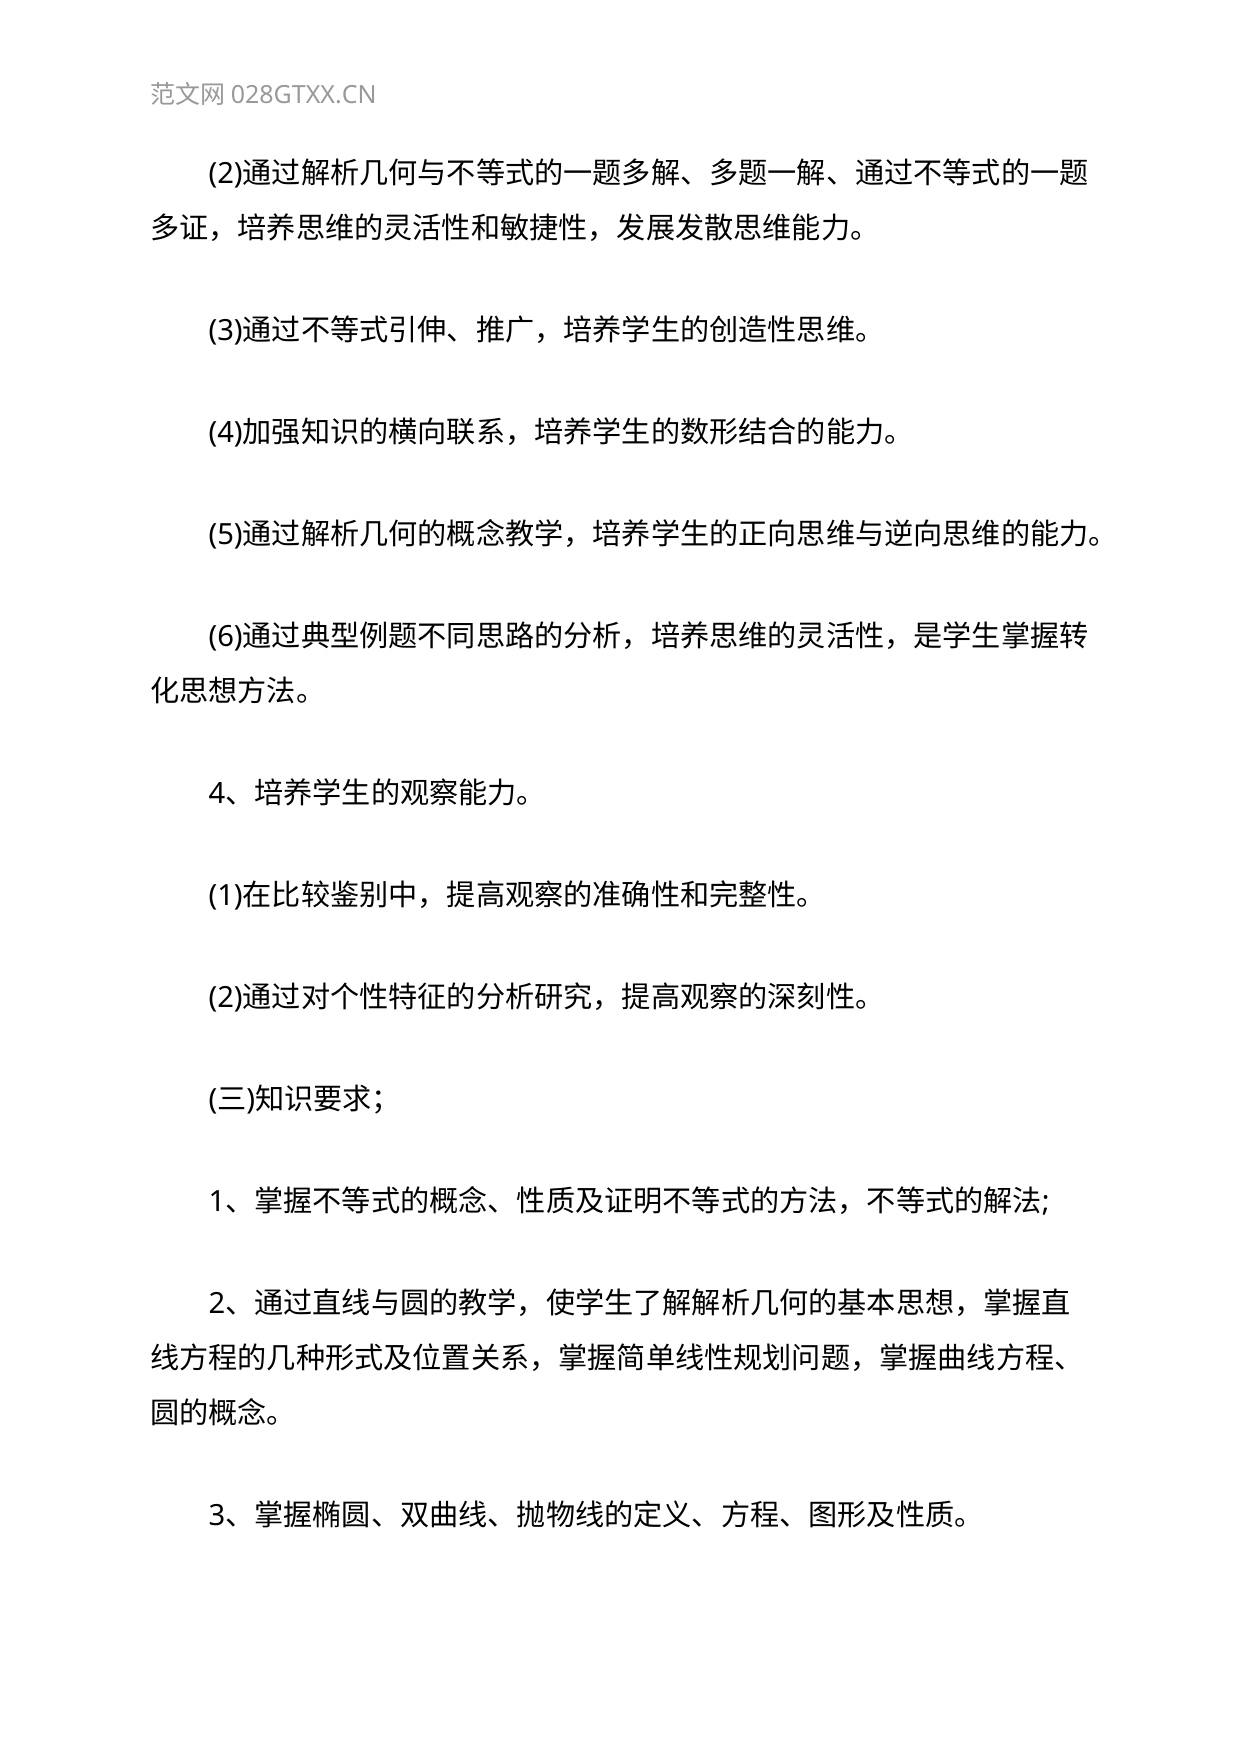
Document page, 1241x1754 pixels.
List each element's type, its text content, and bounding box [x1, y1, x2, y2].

text (三)知识要求； [150, 1075, 1090, 1118]
text (2)通过对个性特征的分析研究，提高观察的深刻性。 [150, 973, 1090, 1016]
text 3、掌握椭圆、双曲线、抛物线的定义、方程、图形及性质。 [150, 1491, 1090, 1533]
text 2、通过直线与圆的教学，使学生了解解析几何的基本思想，掌握直线方程的几种形式及位置关系，掌握简单线性规划问题，掌握曲线方程、圆的概念。 [150, 1279, 1090, 1432]
text (6)通过典型例题不同思路的分析，培养思维的灵活性，是学生掌握转化思想方法。 [150, 613, 1090, 710]
text (2)通过解析几何与不等式的一题多解、多题一解、通过不等式的一题多证，培养思维的灵活性和敏捷性，发展发散思维能力。 [150, 150, 1090, 247]
text 1、掌握不等式的概念、性质及证明不等式的方法，不等式的解法; [150, 1177, 1090, 1220]
text 4、培养学生的观察能力。 [150, 769, 1090, 812]
text (3)通过不等式引伸、推广，培养学生的创造性思维。 [150, 307, 1090, 349]
text (5)通过解析几何的概念教学，培养学生的正向思维与逆向思维的能力。 [150, 511, 1090, 553]
text (4)加强知识的横向联系，培养学生的数形结合的能力。 [150, 409, 1090, 451]
text (1)在比较鉴别中，提高观察的准确性和完整性。 [150, 871, 1090, 914]
